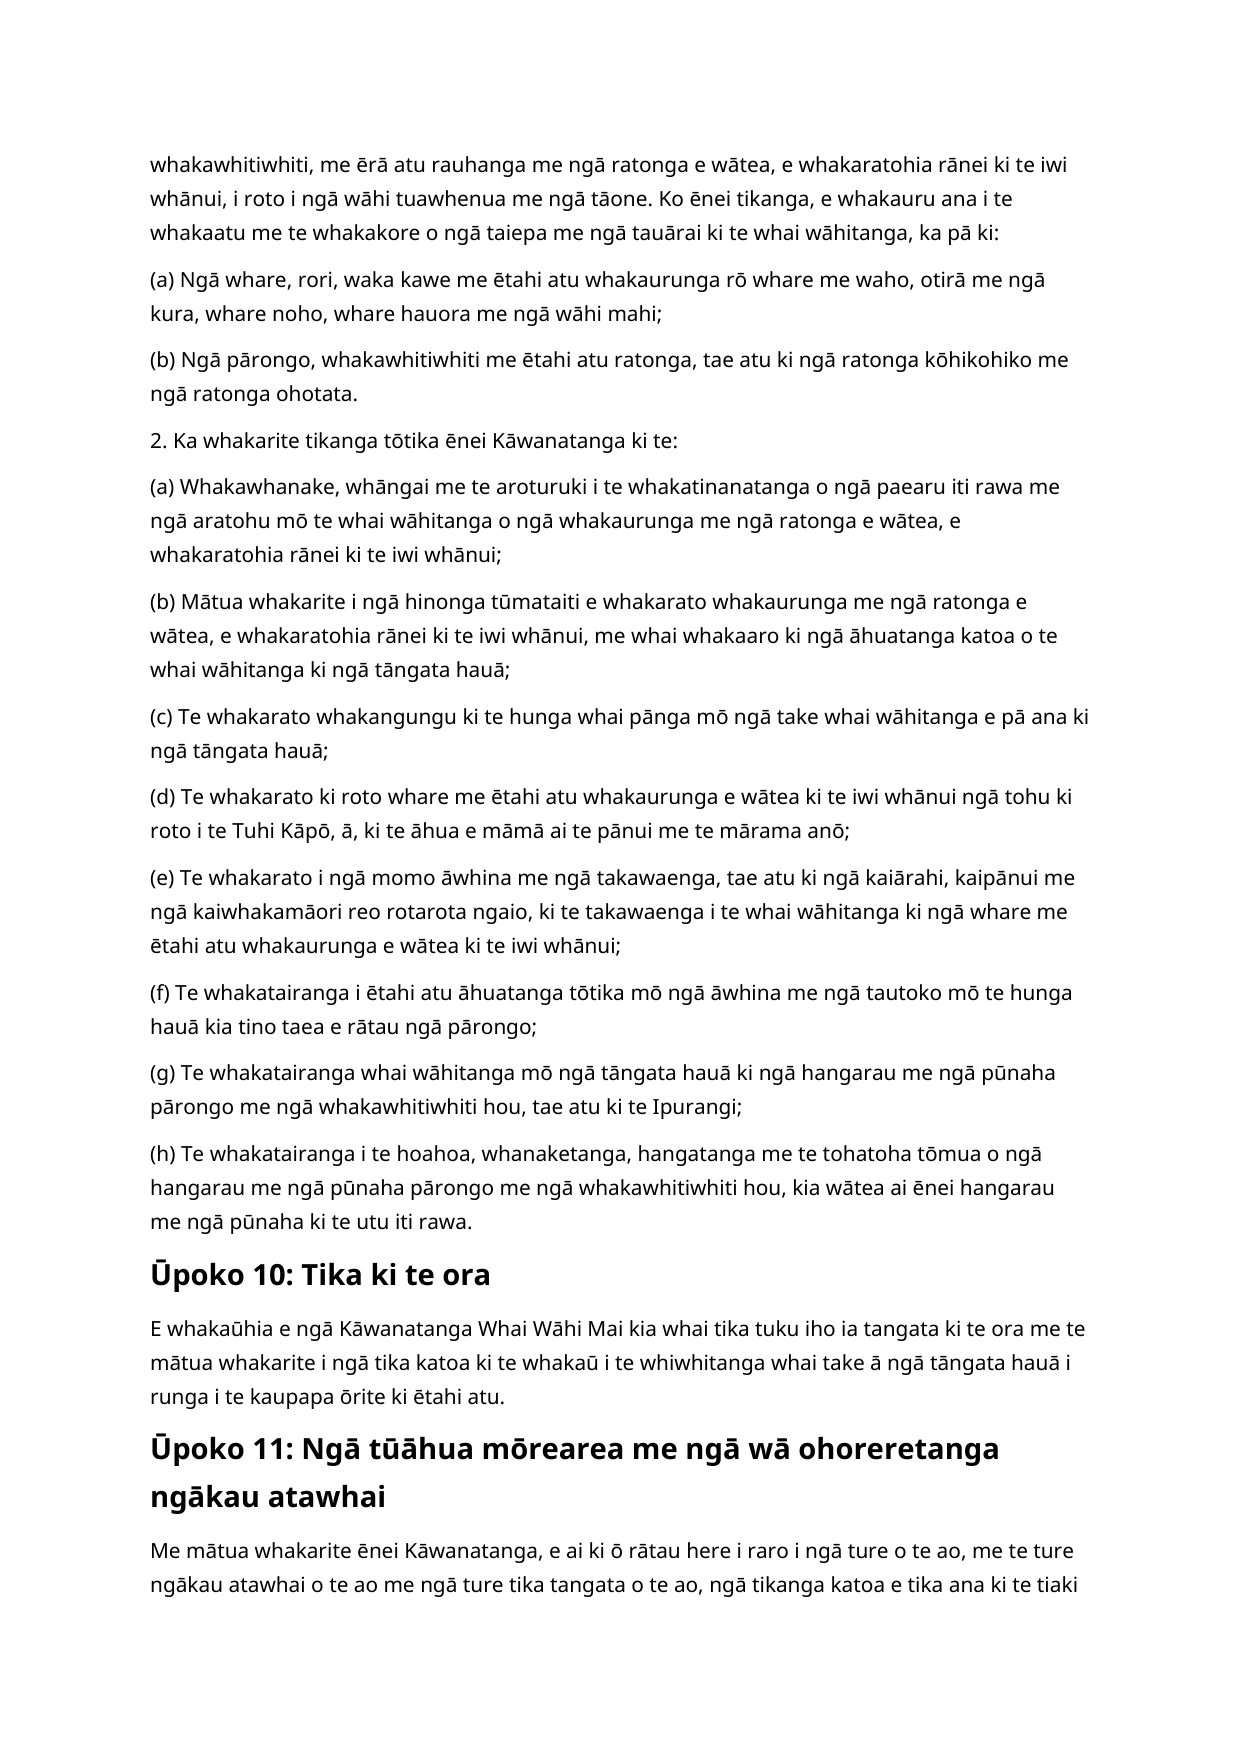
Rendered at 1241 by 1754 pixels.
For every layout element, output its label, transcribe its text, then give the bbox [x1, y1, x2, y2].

text (e) Te whakarato i ngā momo āwhina me ngā takawaenga, tae atu ki ngā kaiārahi, kaipānui me ngā kaiwhakamāori reo rotarota ngaio, ki te takawaenga i te whai wāhitanga ki ngā whare me ētahi atu whakaurunga e wātea ki te iwi whānui; [150, 863, 1090, 960]
text (d) Te whakarato ki roto whare me ētahi atu whakaurunga e wātea ki te iwi whānui ngā tohu ki roto i te Tuhi Kāpō, ā, ki te āhua e māmā ai te pānui me te mārama anō; [150, 782, 1090, 845]
text (g) Te whakatairanga whai wāhitanga mō ngā tāngata hauā ki ngā hangarau me ngā pūnaha pārongo me ngā whakawhitiwhiti hou, tae atu ki te Ipurangi; [150, 1058, 1090, 1121]
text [150, 1536, 1090, 1599]
text (c) Te whakarato whakangungu ki te hunga whai pānga mō ngā take whai wāhitanga e pā ana ki ngā tāngata hauā; [150, 702, 1090, 764]
text E whakaūhia e ngā Kāwanatanga Whai Wāhi Mai kia whai tika tuku iho ia tangata ki te ora me te mātua whakarite i ngā tika katoa ki te whakaū i te whiwhitanga whai take ā ngā tāngata hauā i runga i te kaupapa ōrite ki ētahi atu. [150, 1314, 1090, 1410]
text (f) Te whakatairanga i ētahi atu āhuatanga tōtika mō ngā āwhina me ngā tautoko mō te hunga hauā kia tino taea e rātau ngā pārongo; [150, 978, 1090, 1040]
subtitle Ūpoko 11: Ngā tūāhua mōrearea me ngā wā ohoreretanga ngākau atawhai [150, 1428, 1090, 1516]
text 2. Ka whakarite tikanga tōtika ēnei Kāwanatanga ki te: [150, 426, 1090, 454]
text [150, 150, 1090, 247]
text (h) Te whakatairanga i te hoahoa, whanaketanga, hangatanga me te tohatoha tōmua o ngā hangarau me ngā pūnaha pārongo me ngā whakawhitiwhiti hou, kia wātea ai ēnei hangarau me ngā pūnaha ki te utu iti rawa. [150, 1139, 1090, 1236]
text (a) Whakawhanake, whāngai me te aroturuki i te whakatinanatanga o ngā paearu iti rawa me ngā aratohu mō te whai wāhitanga o ngā whakaurunga me ngā ratonga e wātea, e whakaratohia rānei ki te iwi whānui; [150, 472, 1090, 569]
text (a) Ngā whare, rori, waka kawe me ētahi atu whakaurunga rō whare me waho, otirā me ngā kura, whare noho, whare hauora me ngā wāhi mahi; [150, 265, 1090, 327]
subtitle Ūpoko 10: Tika ki te ora [150, 1254, 1090, 1293]
text (b) Mātua whakarite i ngā hinonga tūmataiti e whakarato whakaurunga me ngā ratonga e wātea, e whakaratohia rānei ki te iwi whānui, me whai whakaaro ki ngā āhuatanga katoa o te whai wāhitanga ki ngā tāngata hauā; [150, 587, 1090, 684]
text (b) Ngā pārongo, whakawhitiwhiti me ētahi atu ratonga, tae atu ki ngā ratonga kōhikohiko me ngā ratonga ohotata. [150, 345, 1090, 408]
